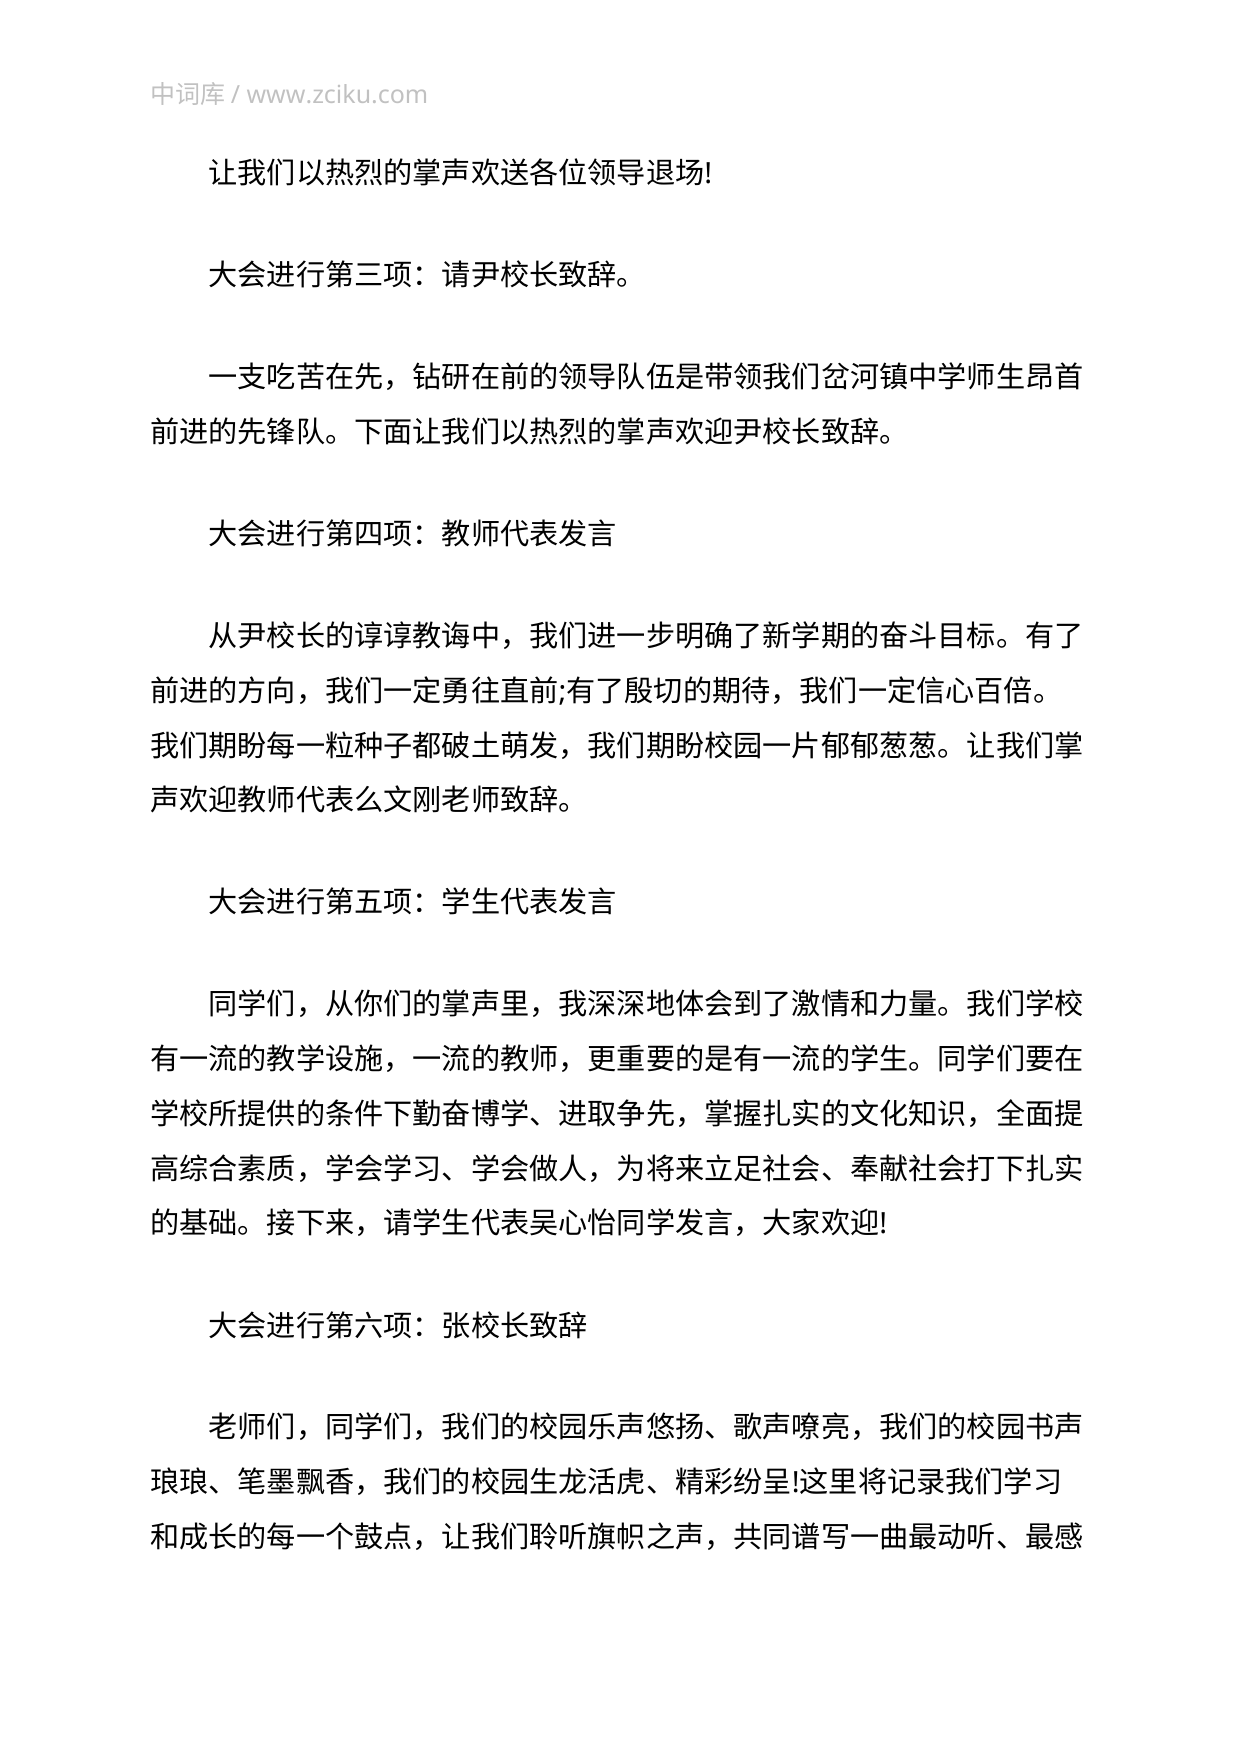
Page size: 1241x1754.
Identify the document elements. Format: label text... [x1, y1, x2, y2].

text 同学们，从你们的掌声里，我深深地体会到了激情和力量。我们学校有一流的教学设施，一流的教师，更重要的是有一流的学生。同学们要在学校所提供的条件下勤奋博学、进取争先，掌握扎实的文化知识，全面提高综合素质，学会学习、学会做人，为将来立足社会、奉献社会打下扎实的基础。接下来，请学生代表吴心怡同学发言，大家欢迎! [150, 981, 1090, 1242]
text 从尹校长的谆谆教诲中，我们进一步明确了新学期的奋斗目标。有了前进的方向，我们一定勇往直前;有了殷切的期待，我们一定信心百倍。我们期盼每一粒种子都破土萌发，我们期盼校园一片郁郁葱葱。让我们掌声欢迎教师代表么文刚老师致辞。 [150, 612, 1090, 819]
text 大会进行第四项：教师代表发言 [150, 510, 1090, 553]
text 让我们以热烈的掌声欢送各位领导退场! [150, 150, 1090, 192]
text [150, 1404, 1090, 1556]
text 大会进行第六项：张校长致辞 [150, 1302, 1090, 1344]
text 大会进行第五项：学生代表发言 [150, 879, 1090, 921]
text 一支吃苦在先，钻研在前的领导队伍是带领我们岔河镇中学师生昂首前进的先锋队。下面让我们以热烈的掌声欢迎尹校长致辞。 [150, 354, 1090, 451]
text 大会进行第三项：请尹校长致辞。 [150, 252, 1090, 294]
